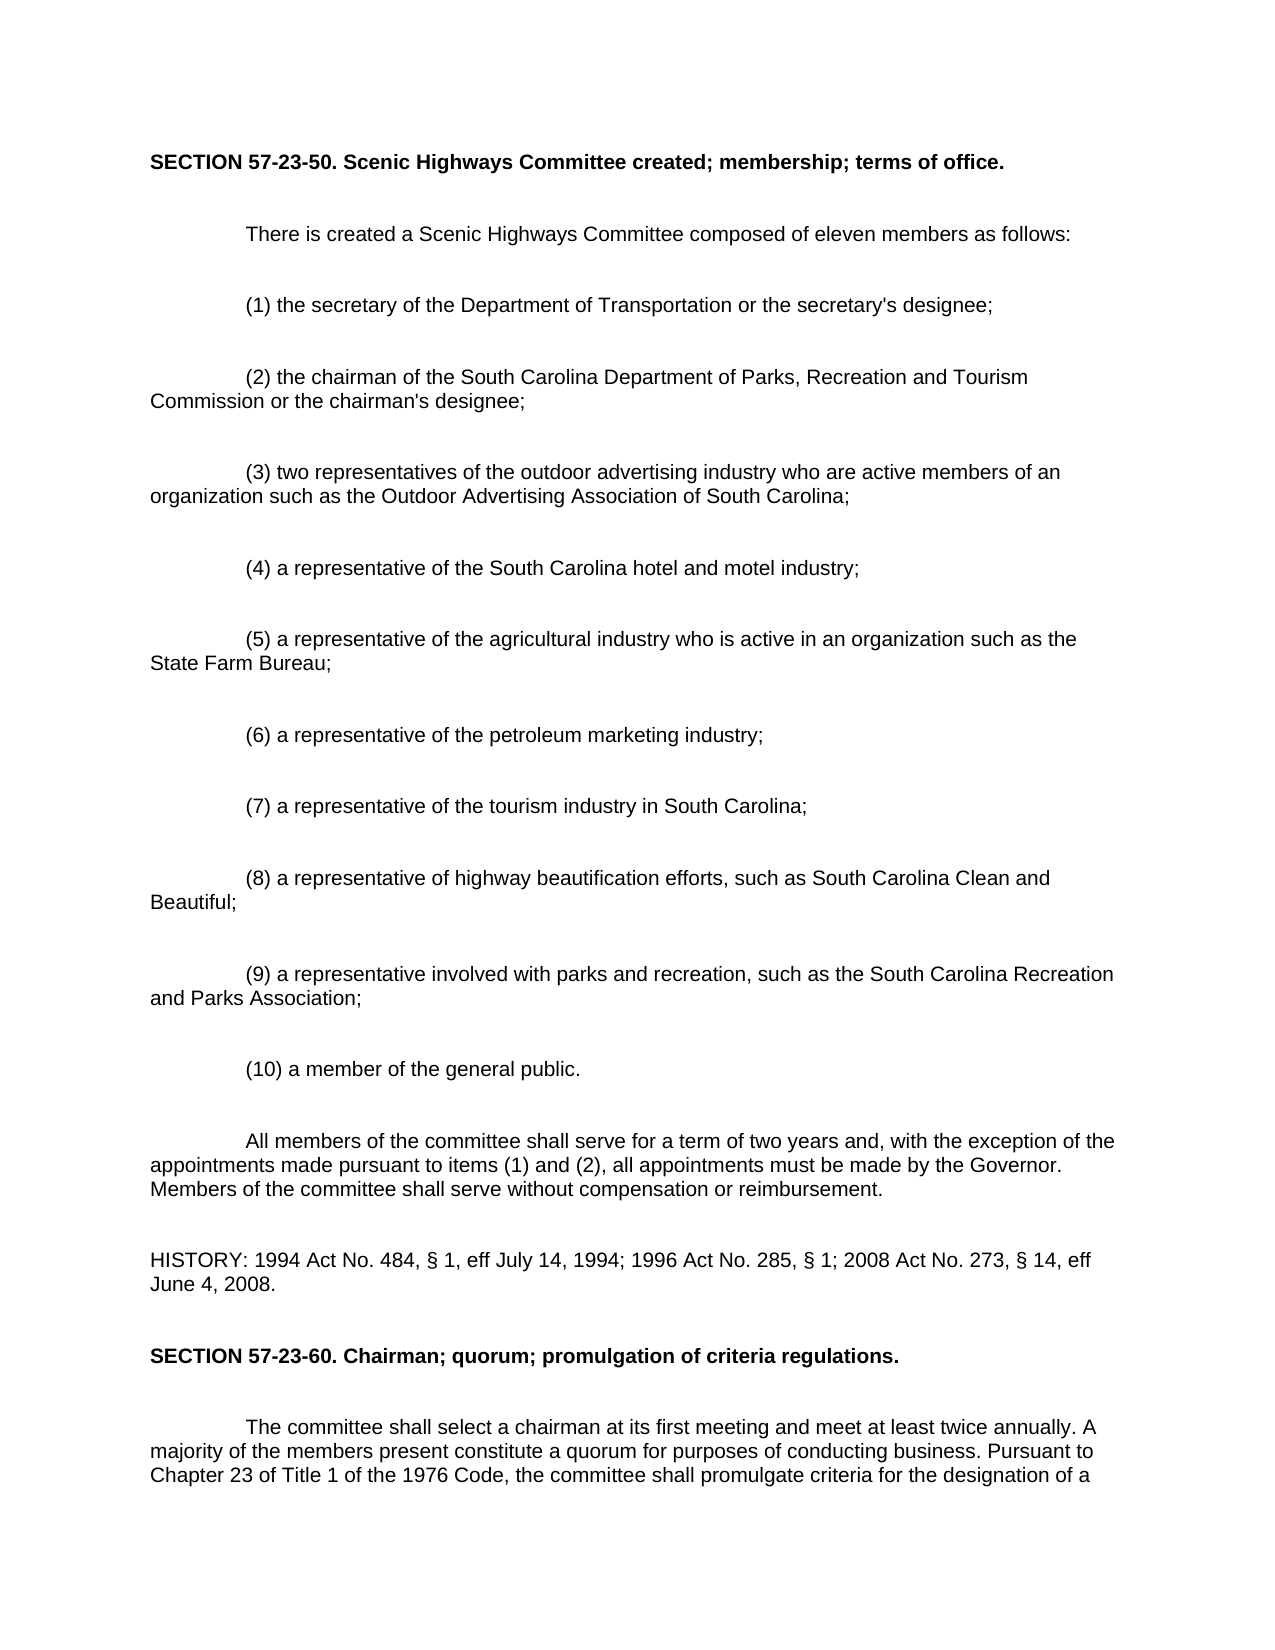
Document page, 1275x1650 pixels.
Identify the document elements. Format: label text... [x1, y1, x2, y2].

text (3) two representatives of the outdoor advertising industry who are active members of an organization such as the Outdoor Advertising Association of South Carolina; [150, 460, 1125, 532]
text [150, 1415, 1125, 1487]
text All members of the committee shall serve for a term of two years and, with the exception of the appointments made pursuant to items (1) and (2), all appointments must be made by the Governor. Members of the committee shall serve without compensation or reimbursement. [150, 1128, 1125, 1224]
text (1) the secretary of the Department of Transportation or the secretary's designee; [150, 293, 1125, 341]
text (7) a representative of the tourism industry in South Carolina; [150, 794, 1125, 842]
text (8) a representative of highway beautification efforts, such as South Carolina Clean and Beautiful; [150, 866, 1125, 937]
text (9) a representative involved with parks and recreation, such as the South Carolina Recreation and Parks Association; [150, 961, 1125, 1033]
text HISTORY: 1994 Act No. 484, § 1, eff July 14, 1994; 1996 Act No. 285, § 1; 2008 Act No. 273, § 14, eff June 4, 2008. [150, 1248, 1125, 1319]
text (5) a representative of the agricultural industry who is active in an organization such as the State Farm Bureau; [150, 627, 1125, 699]
text SECTION 57-23-50. Scenic Highways Committee created; membership; terms of office. [150, 150, 1125, 198]
text (4) a representative of the South Carolina hotel and motel industry; [150, 556, 1125, 603]
text SECTION 57-23-60. Chairman; quorum; promulgation of criteria regulations. [150, 1343, 1125, 1391]
text (6) a representative of the petroleum marketing industry; [150, 723, 1125, 770]
text There is created a Scenic Highways Committee composed of eleven members as follows: [150, 222, 1125, 269]
text (10) a member of the general public. [150, 1057, 1125, 1104]
text (2) the chairman of the South Carolina Department of Parks, Recreation and Tourism Commission or the chairman's designee; [150, 365, 1125, 436]
